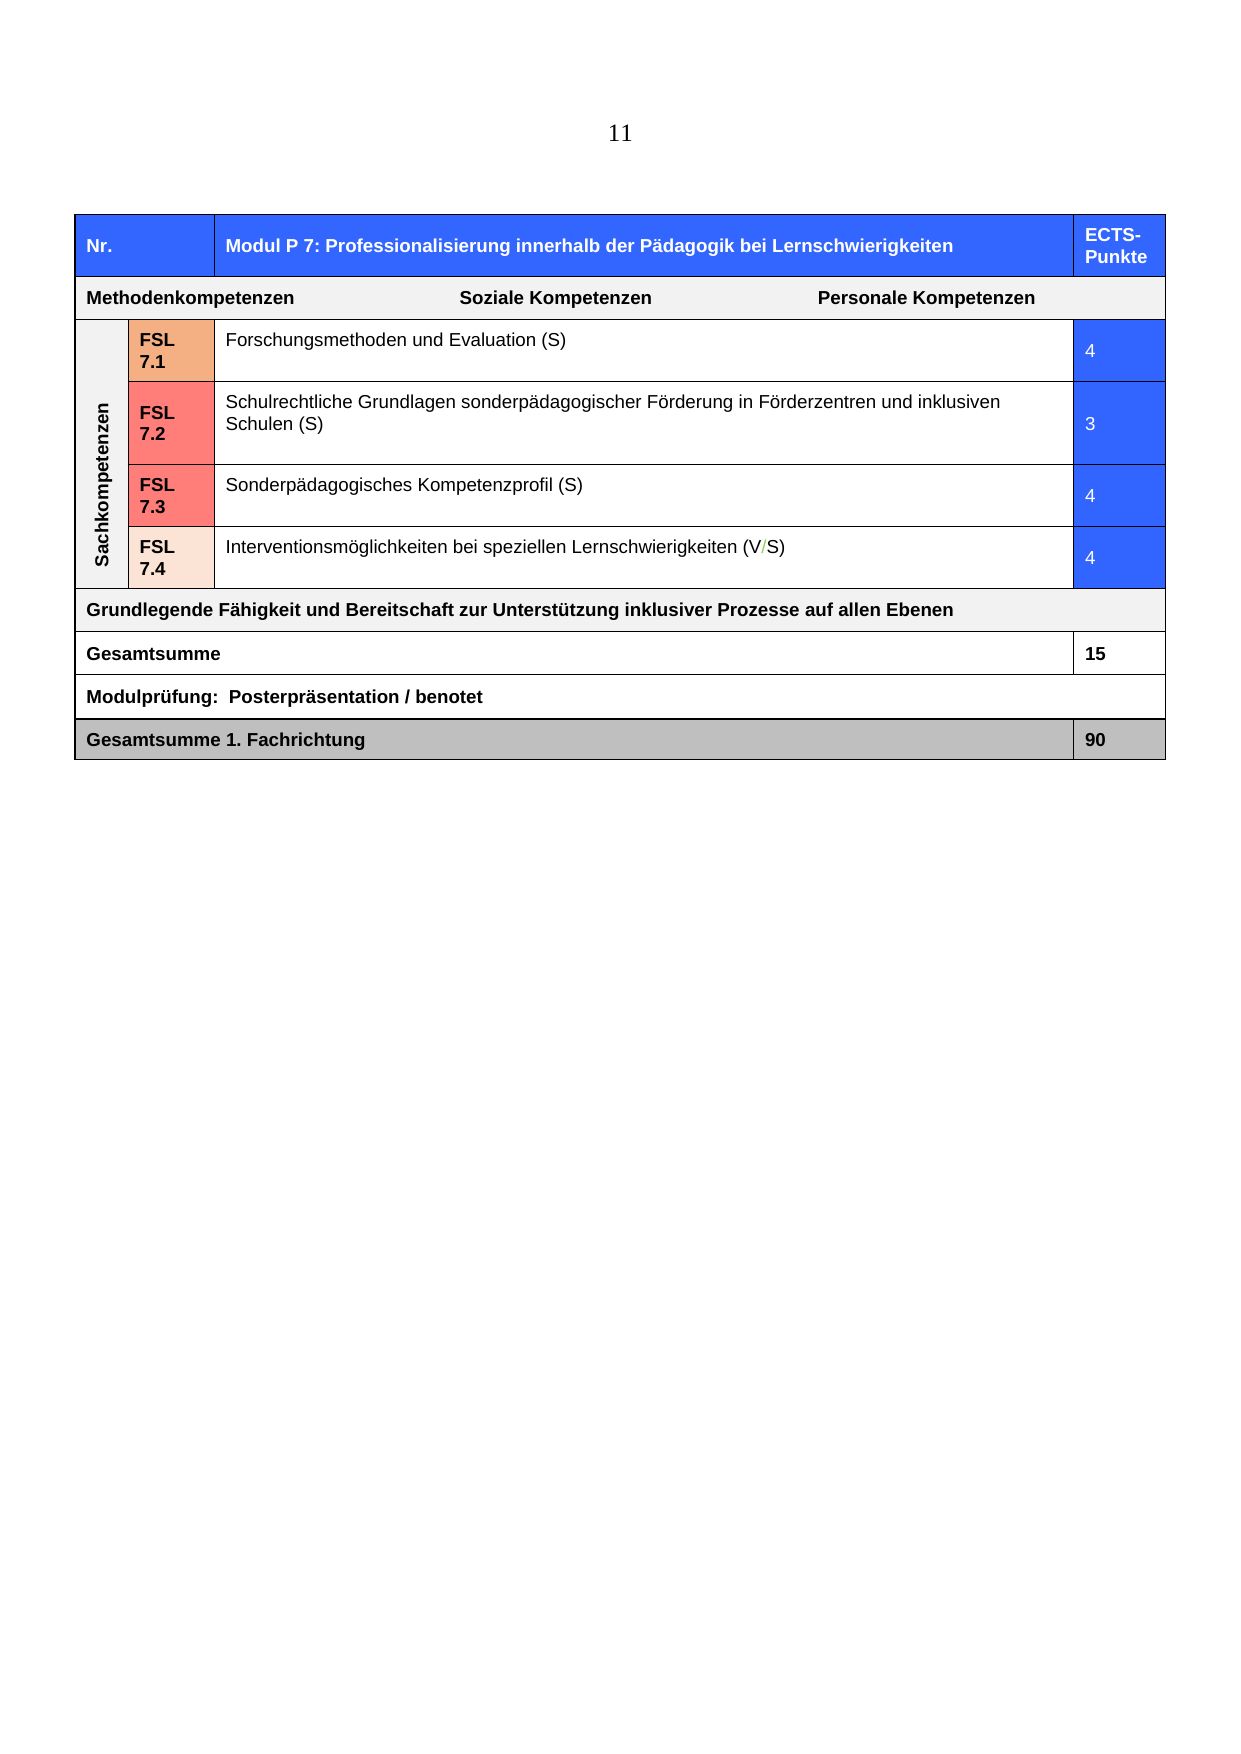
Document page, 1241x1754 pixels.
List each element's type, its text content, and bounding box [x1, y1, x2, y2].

table_cell Interventionsmöglichkeiten bei speziellen Lernschwierigkeiten (V/S) [215, 527, 1073, 588]
table_cell Sonderpädagogisches Kompetenzprofil (S) [215, 465, 1073, 526]
table_cell Personale Kompetenzen [806, 277, 1165, 319]
table_cell Gesamtsumme [76, 632, 1073, 674]
table_cell FSL 7.4 [129, 527, 214, 588]
table_cell Schulrechtliche Grundlagen sonderpädagogischer Förderung in Förderzentren und inklusiven Schulen (S) [215, 382, 1073, 464]
table_cell FSL 7.3 [129, 465, 214, 526]
table_cell FSL 7.2 [129, 382, 214, 464]
table_cell 4 [1074, 527, 1165, 588]
table_cell Methodenkompetenzen [76, 277, 448, 319]
table_cell 15 [1074, 632, 1165, 674]
table_header Nr. [76, 215, 214, 276]
table_cell 4 [1074, 320, 1165, 381]
table_cell Modulprüfung: Posterpräsentation / benotet [76, 675, 1165, 717]
table_cell Soziale Kompetenzen [448, 277, 806, 319]
table_header 90 [1074, 720, 1165, 759]
table_header ECTS-Punkte [1074, 215, 1165, 276]
table_cell Sachkompetenzen [76, 320, 128, 588]
table_cell 3 [1074, 382, 1165, 464]
table_header Gesamtsumme 1. Fachrichtung [76, 720, 1073, 759]
table_header Modul P 7: Professionalisierung innerhalb der Pädagogik bei Lernschwierigkeiten [215, 215, 1073, 276]
table_cell FSL 7.1 [129, 320, 214, 381]
table_cell Grundlegende Fähigkeit und Bereitschaft zur Unterstützung inklusiver Prozesse auf allen Ebenen [76, 589, 1165, 631]
table_cell Forschungsmethoden und Evaluation (S) [215, 320, 1073, 381]
table_cell 4 [1074, 465, 1165, 526]
